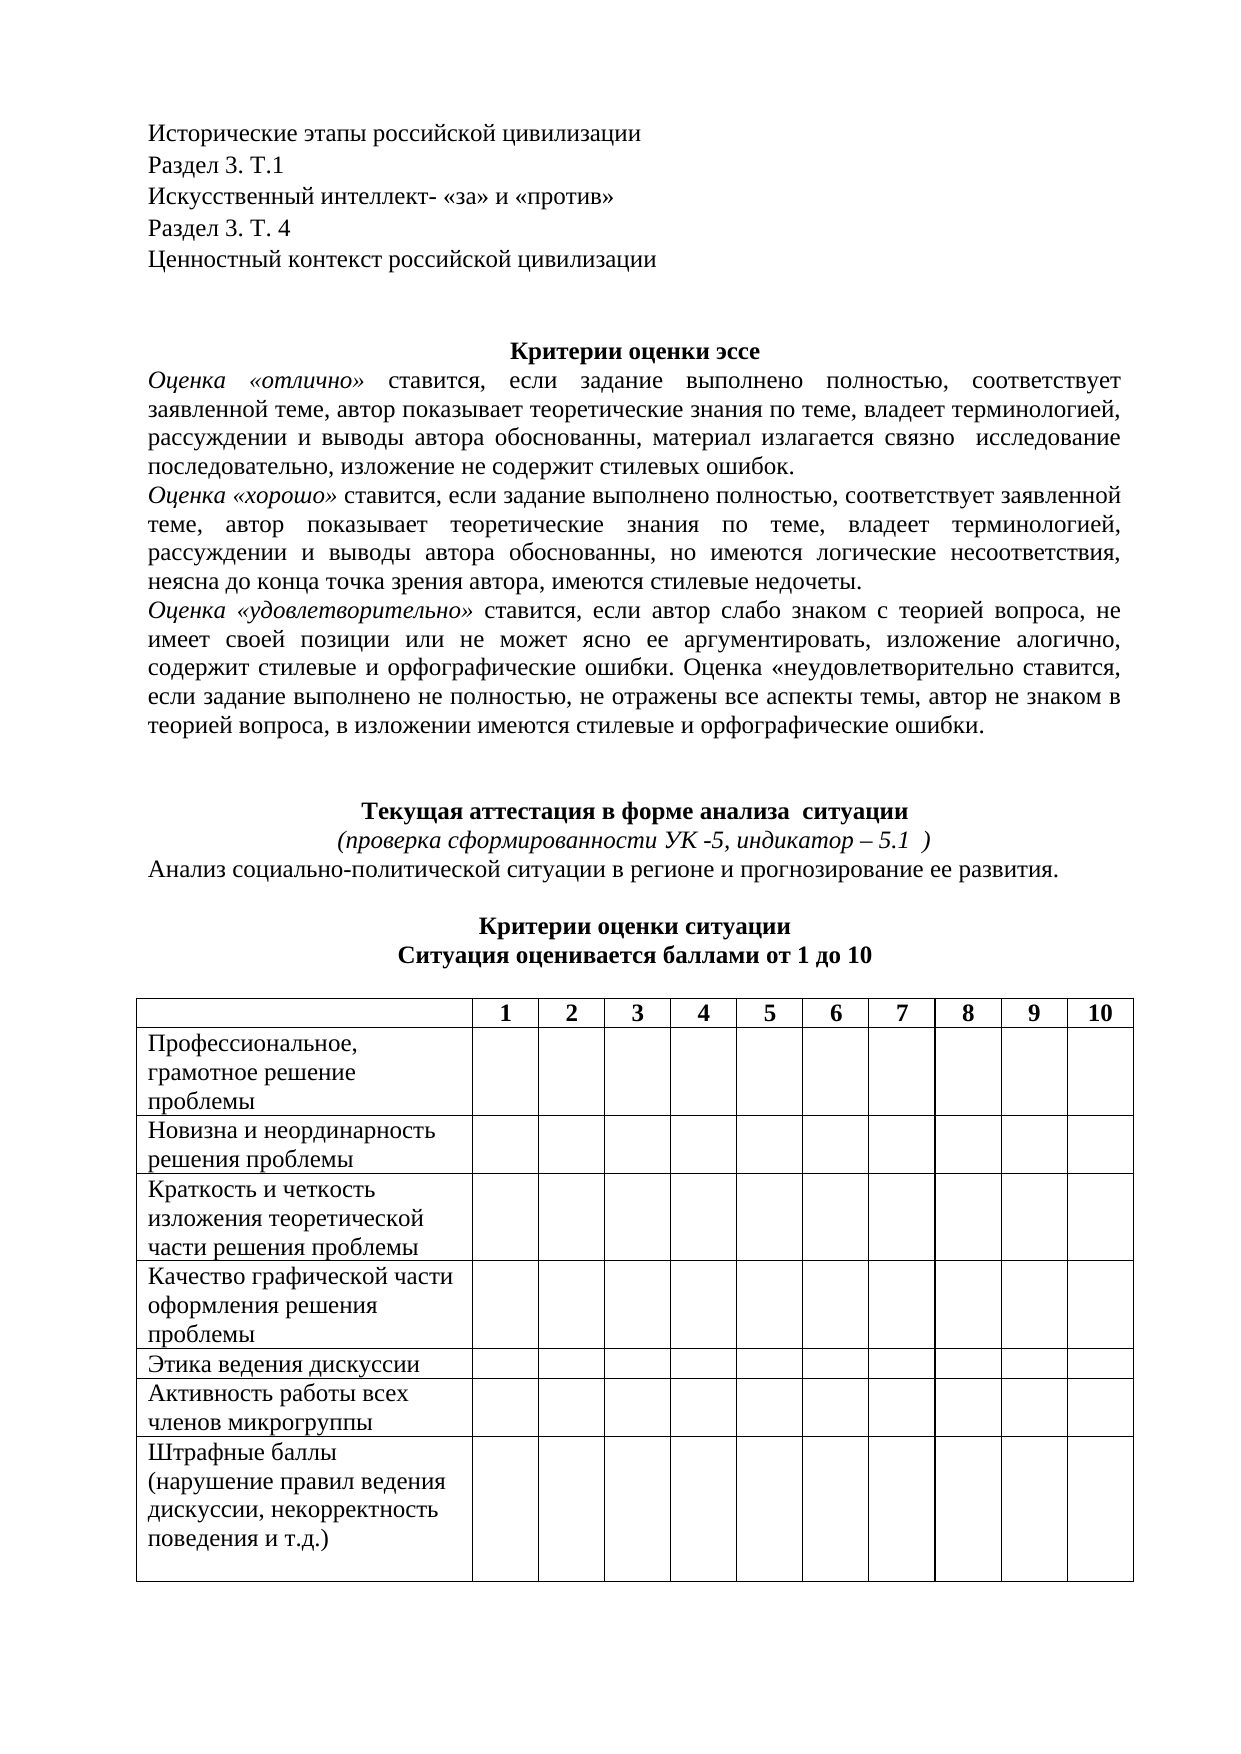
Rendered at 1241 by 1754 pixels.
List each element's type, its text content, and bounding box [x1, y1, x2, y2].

table_cell [1002, 1174, 1067, 1260]
table_cell Качество графической части оформления решения проблемы [137, 1261, 472, 1348]
table_header 5 [737, 999, 802, 1027]
table_cell [605, 1437, 670, 1581]
table_cell [803, 1437, 868, 1581]
table_cell [539, 1028, 604, 1114]
table_cell [869, 1261, 934, 1348]
table_cell [936, 1028, 1001, 1114]
table_cell [473, 1261, 538, 1348]
table_cell [803, 1174, 868, 1260]
table_cell [605, 1349, 670, 1377]
table_cell [539, 1261, 604, 1348]
table_cell [869, 1437, 934, 1581]
table_cell [473, 1116, 538, 1173]
table_cell [539, 1349, 604, 1377]
table_cell [803, 1116, 868, 1173]
text Текущая аттестация в форме анализа ситуации [148, 796, 1122, 825]
table_cell [803, 1028, 868, 1114]
table_cell [936, 1437, 1001, 1581]
table_cell [473, 1437, 538, 1581]
table_header 9 [1002, 999, 1067, 1027]
table_cell [869, 1379, 934, 1436]
table_cell [473, 1028, 538, 1114]
table_header 6 [803, 999, 868, 1027]
table_cell [936, 1174, 1001, 1260]
text Оценка «удовлетворительно» ставится, если автор слабо знаком с теорией вопроса, не имеет своей позиции или не может ясно ее аргументировать, изложение алогично, содержит стилевые и орфографические ошибки. Оценка «неудовлетворительно ставится, если задание выполнено не полностью, не отражены все аспекты темы, автор не знаком в теорией вопроса, в изложении имеются стилевые и орфографические ошибки. [148, 595, 1122, 739]
list Критерии оценки ситуации [148, 911, 1122, 940]
table_header 10 [1068, 999, 1133, 1027]
table_cell [671, 1261, 736, 1348]
table_cell [539, 1379, 604, 1436]
table_cell [539, 1437, 604, 1581]
list (проверка сформированности УК -5, индикатор – 5.1 ) [148, 825, 1122, 854]
table_cell [671, 1028, 736, 1114]
text Оценка «хорошо» ставится, если задание выполнено полностью, соответствует заявленной теме, автор показывает теоретические знания по теме, владеет терминологией, рассуждении и выводы автора обоснованны, но имеются логические несоответствия, неясна до конца точка зрения автора, имеются стилевые недочеты. [148, 480, 1122, 595]
table_cell [737, 1437, 802, 1581]
table_cell [671, 1116, 736, 1173]
table_cell [737, 1349, 802, 1377]
table_cell [737, 1116, 802, 1173]
table_cell [936, 1261, 1001, 1348]
table_cell [737, 1379, 802, 1436]
table_cell [1068, 1174, 1133, 1260]
table_cell [803, 1261, 868, 1348]
table_cell Штрафные баллы (нарушение правил ведения дискуссии, некорректность поведения и т.д.) [137, 1437, 472, 1581]
table_cell [1068, 1379, 1133, 1436]
table_cell [605, 1028, 670, 1114]
table_cell [869, 1116, 934, 1173]
text Оценка «отлично» ставится, если задание выполнено полностью, соответствует заявленной теме, автор показывает теоретические знания по теме, владеет терминологией, рассуждении и выводы автора обоснованны, материал излагается связно исследование последовательно, изложение не содержит стилевых ошибок. [148, 365, 1122, 480]
table_cell [803, 1349, 868, 1377]
table_cell [605, 1261, 670, 1348]
table_cell [737, 1261, 802, 1348]
table_cell Активность работы всех членов микрогруппы [137, 1379, 472, 1436]
list Ситуация оценивается баллами от 1 до 10 [148, 940, 1122, 969]
table_cell [605, 1116, 670, 1173]
text Раздел 3. Т.1 [148, 150, 1122, 178]
table_cell [737, 1174, 802, 1260]
table_header 2 [539, 999, 604, 1027]
text Раздел 3. Т. 4 [148, 213, 1122, 242]
table_cell Профессиональное, грамотное решение проблемы [137, 1028, 472, 1114]
table_cell Краткость и четкость изложения теоретической части решения проблемы [137, 1174, 472, 1260]
table_cell [737, 1028, 802, 1114]
table_cell [473, 1349, 538, 1377]
table_cell [1068, 1437, 1133, 1581]
table_cell [473, 1379, 538, 1436]
table_cell [869, 1028, 934, 1114]
table_cell [473, 1174, 538, 1260]
text Исторические этапы российской цивилизации [148, 118, 1122, 147]
table_header 8 [936, 999, 1001, 1027]
table_cell [1002, 1379, 1067, 1436]
table_cell [1002, 1437, 1067, 1581]
text Искусственный интеллект- «за» и «против» [148, 181, 1122, 210]
table_cell [1002, 1261, 1067, 1348]
table_cell [671, 1437, 736, 1581]
table_cell [869, 1349, 934, 1377]
table_cell [539, 1116, 604, 1173]
table_cell [539, 1174, 604, 1260]
table_cell [605, 1379, 670, 1436]
table_cell [1002, 1349, 1067, 1377]
table_cell [1068, 1116, 1133, 1173]
table_cell [671, 1349, 736, 1377]
table_cell [936, 1379, 1001, 1436]
table_cell [671, 1379, 736, 1436]
table_cell [936, 1349, 1001, 1377]
table_cell [671, 1174, 736, 1260]
table_cell Новизна и неординарность решения проблемы [137, 1116, 472, 1173]
text Ценностный контекст российской цивилизации [148, 244, 1122, 273]
table_header 1 [473, 999, 538, 1027]
table_cell [1002, 1116, 1067, 1173]
table_header [137, 999, 472, 1027]
table_cell [1068, 1028, 1133, 1114]
text Критерии оценки эссе [148, 336, 1122, 365]
table_header 7 [869, 999, 934, 1027]
table_header 4 [671, 999, 736, 1027]
table_cell [1068, 1261, 1133, 1348]
table_cell [869, 1174, 934, 1260]
table_cell [1002, 1028, 1067, 1114]
table_cell [936, 1116, 1001, 1173]
table_cell [803, 1379, 868, 1436]
table_cell [1068, 1349, 1133, 1377]
list Анализ социально-политической ситуации в регионе и прогнозирование ее развития. [148, 854, 1122, 882]
table_header 3 [605, 999, 670, 1027]
table_cell Этика ведения дискуссии [137, 1349, 472, 1377]
table_cell [605, 1174, 670, 1260]
